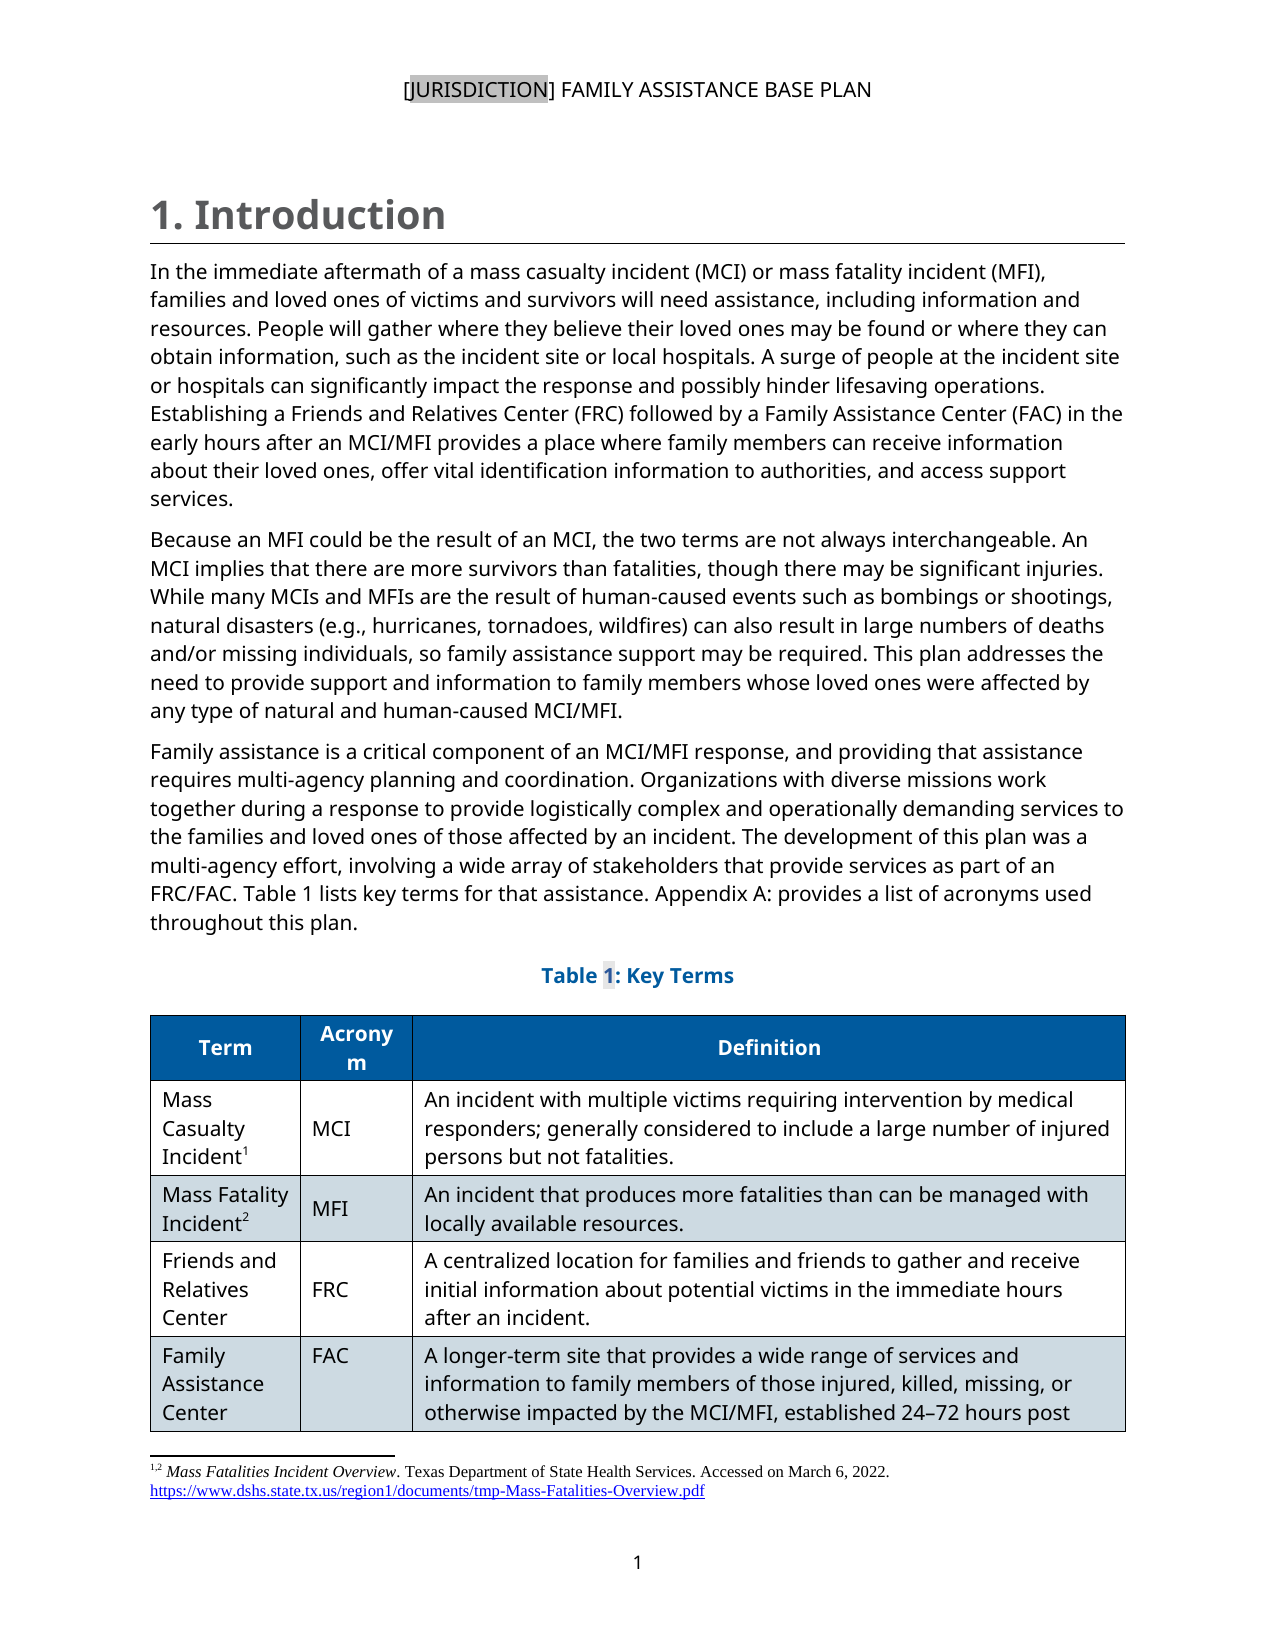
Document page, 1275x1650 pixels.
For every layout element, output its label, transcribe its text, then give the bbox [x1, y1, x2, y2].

table_cell Mass Fatality Incident2 [151, 1176, 300, 1241]
table_cell Friends and Relatives Center [151, 1242, 300, 1336]
table_cell FAC [301, 1337, 412, 1431]
text Family assistance is a critical component of an MCI/MFI response, and providing that assistance requires multi-agency planning and coordination. Organizations with diverse missions work together during a response to provide logistically complex and operationally demanding services to the families and loved ones of those affected by an incident. The development of this plan was a multi-agency effort, involving a wide array of stakeholders that provide services as part of an FRC/FAC. Table 1 lists key terms for that assistance. Appendix A: provides a list of acronyms used throughout this plan. [150, 737, 1125, 936]
table_cell MCI [301, 1081, 412, 1175]
table_cell An incident with multiple victims requiring intervention by medical responders; generally considered to include a large number of injured persons but not fatalities. [413, 1081, 1125, 1175]
table_header Definition [413, 1016, 1125, 1080]
text Because an MFI could be the result of an MCI, the two terms are not always interchangeable. An MCI implies that there are more survivors than fatalities, though there may be significant injuries. While many MCIs and MFIs are the result of human-caused events such as bombings or shootings, natural disasters (e.g., hurricanes, tornadoes, wildfires) can also result in large numbers of deaths and/or missing individuals, so family assistance support may be required. This plan addresses the need to provide support and information to family members whose loved ones were affected by any type of natural and human-caused MCI/MFI. [150, 526, 1125, 724]
table_cell FRC [301, 1242, 412, 1336]
table_cell MFI [301, 1176, 412, 1241]
text In the immediate aftermath of a mass casualty incident (MCI) or mass fatality incident (MFI), families and loved ones of victims and survivors will need assistance, including information and resources. People will gather where they believe their loved ones may be found or where they can obtain information, such as the incident site or local hospitals. A surge of people at the incident site or hospitals can significantly impact the response and possibly hinder lifesaving operations. Establishing a Friends and Relatives Center (FRC) followed by a Family Assistance Center (FAC) in the early hours after an MCI/MFI provides a place where family members can receive information about their loved ones, offer vital identification information to authorities, and access support services. [150, 257, 1125, 513]
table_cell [413, 1337, 1125, 1431]
table_header Term [151, 1016, 300, 1080]
table_cell Mass Casualty Incident [151, 1081, 300, 1175]
text Table 1: Key Terms [150, 961, 603, 989]
table_header Acronym [301, 1016, 412, 1080]
table_cell Family Assistance Center [151, 1337, 300, 1431]
subtitle Introduction [150, 187, 1125, 243]
text Table 1: Key Terms [615, 961, 1125, 989]
table_cell A centralized location for families and friends to gather and receive initial information about potential victims in the immediate hours after an incident. [413, 1242, 1125, 1336]
table_cell An incident that produces more fatalities than can be managed with locally available resources. [413, 1176, 1125, 1241]
